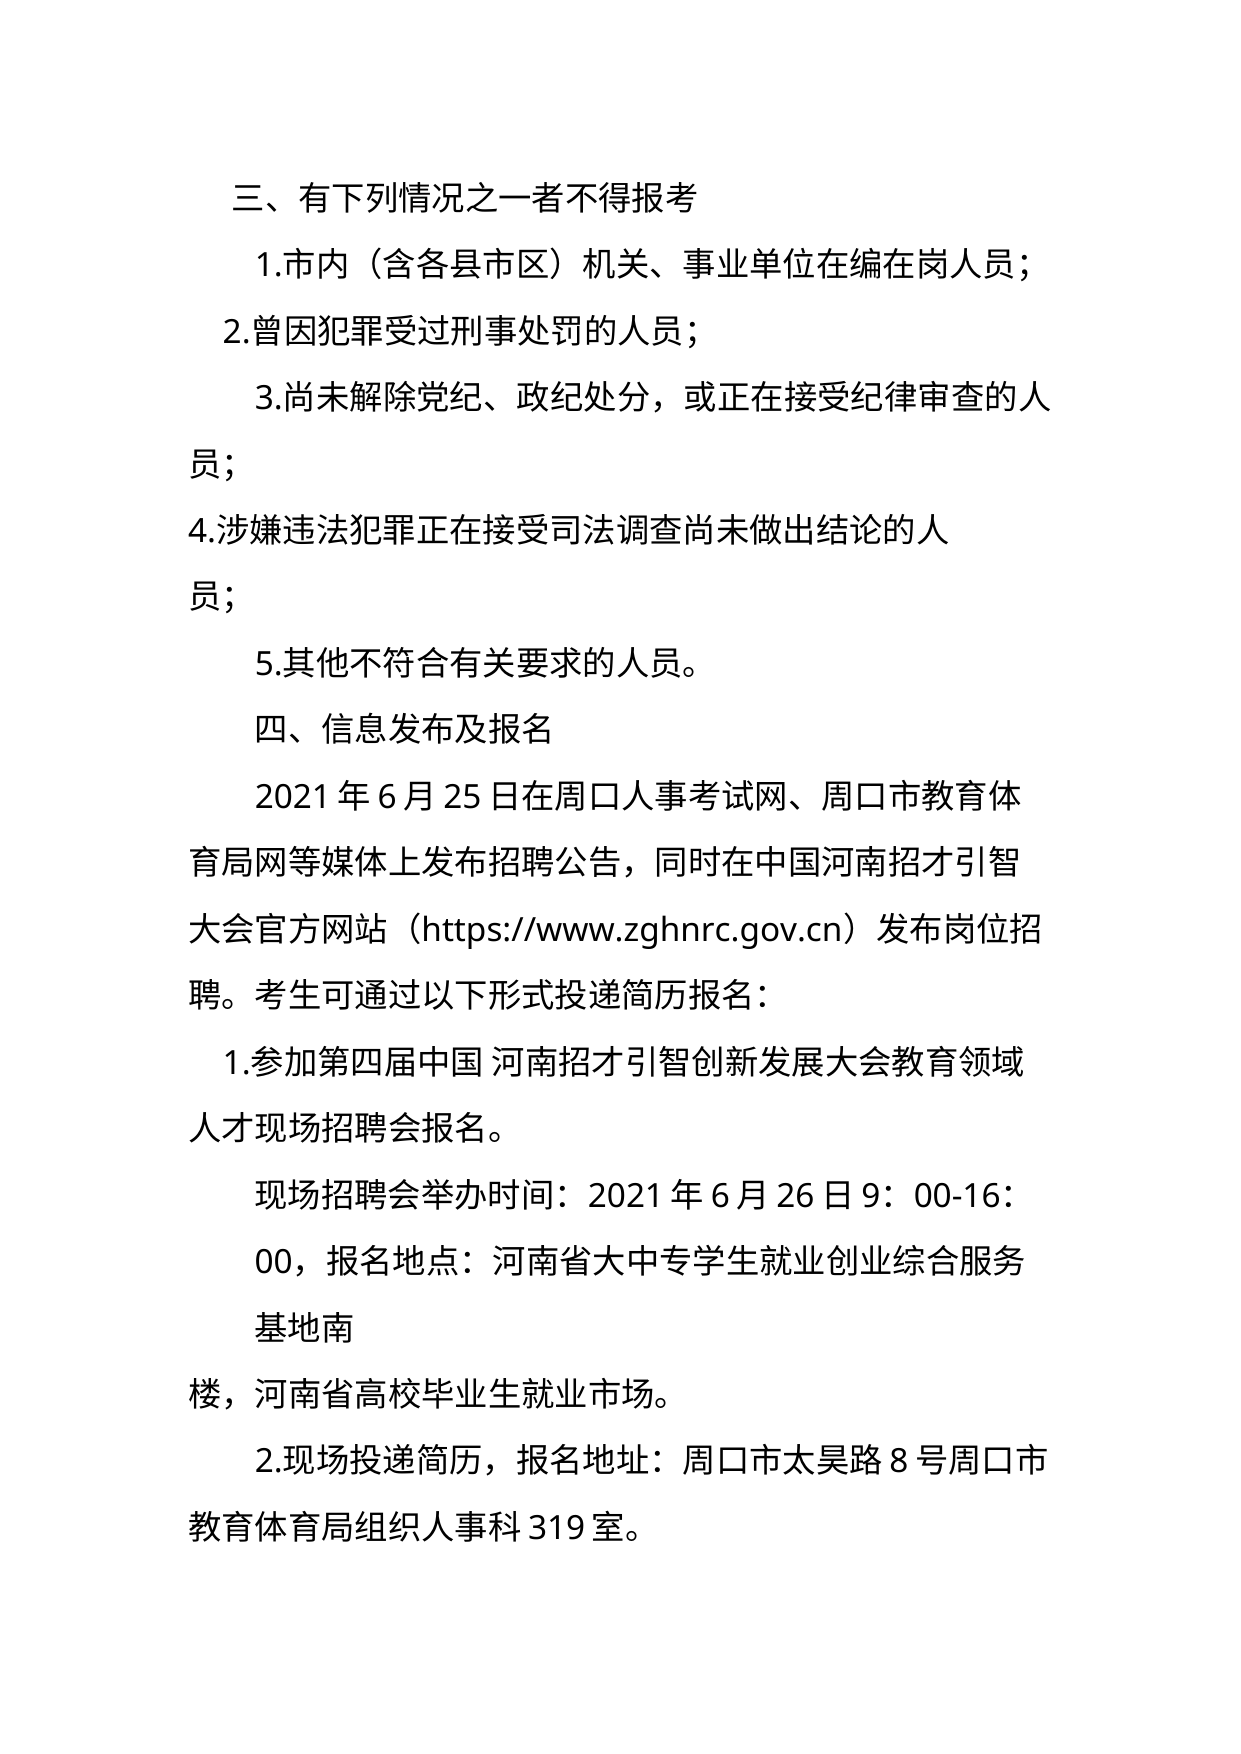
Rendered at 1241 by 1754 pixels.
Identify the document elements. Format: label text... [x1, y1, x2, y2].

text 现场招聘会举办时间：2021年6月26日9：00-16：00，报名地点：河南省大中专学生就业创业综合服务基地南 [254, 1159, 1052, 1359]
text 1.市内（含各县市区）机关、事业单位在编在岗人员； 2.曾因犯罪受过刑事处罚的人员； [188, 229, 1052, 362]
text 5.其他不符合有关要求的人员。 [188, 628, 1052, 694]
text 四、信息发布及报名 [188, 694, 1052, 761]
text 三、有下列情况之一者不得报考 [188, 162, 1052, 229]
text 4.涉嫌违法犯罪正在接受司法调查尚未做出结论的人 [188, 495, 1052, 561]
text 员； [188, 561, 1052, 628]
text 3.尚未解除党纪、政纪处分，或正在接受纪律审查的人员； [188, 362, 1052, 495]
text 2.现场投递简历，报名地址：周口市太昊路8号周口市教育体育局组织人事科319室。 [188, 1425, 1052, 1558]
text 2021年6月25日在周口人事考试网、周口市教育体育局网等媒体上发布招聘公告，同时在中国河南招才引智大会官方网站（https://www.zghnrc.gov.cn）发布岗位招聘。考生可通过以下形式投递简历报名： 1.参加第四届中国 河南招才引智创新发展大会教育领域人才现场招聘会报名。 [188, 761, 1052, 1159]
text 楼，河南省高校毕业生就业市场。 [188, 1359, 1052, 1425]
